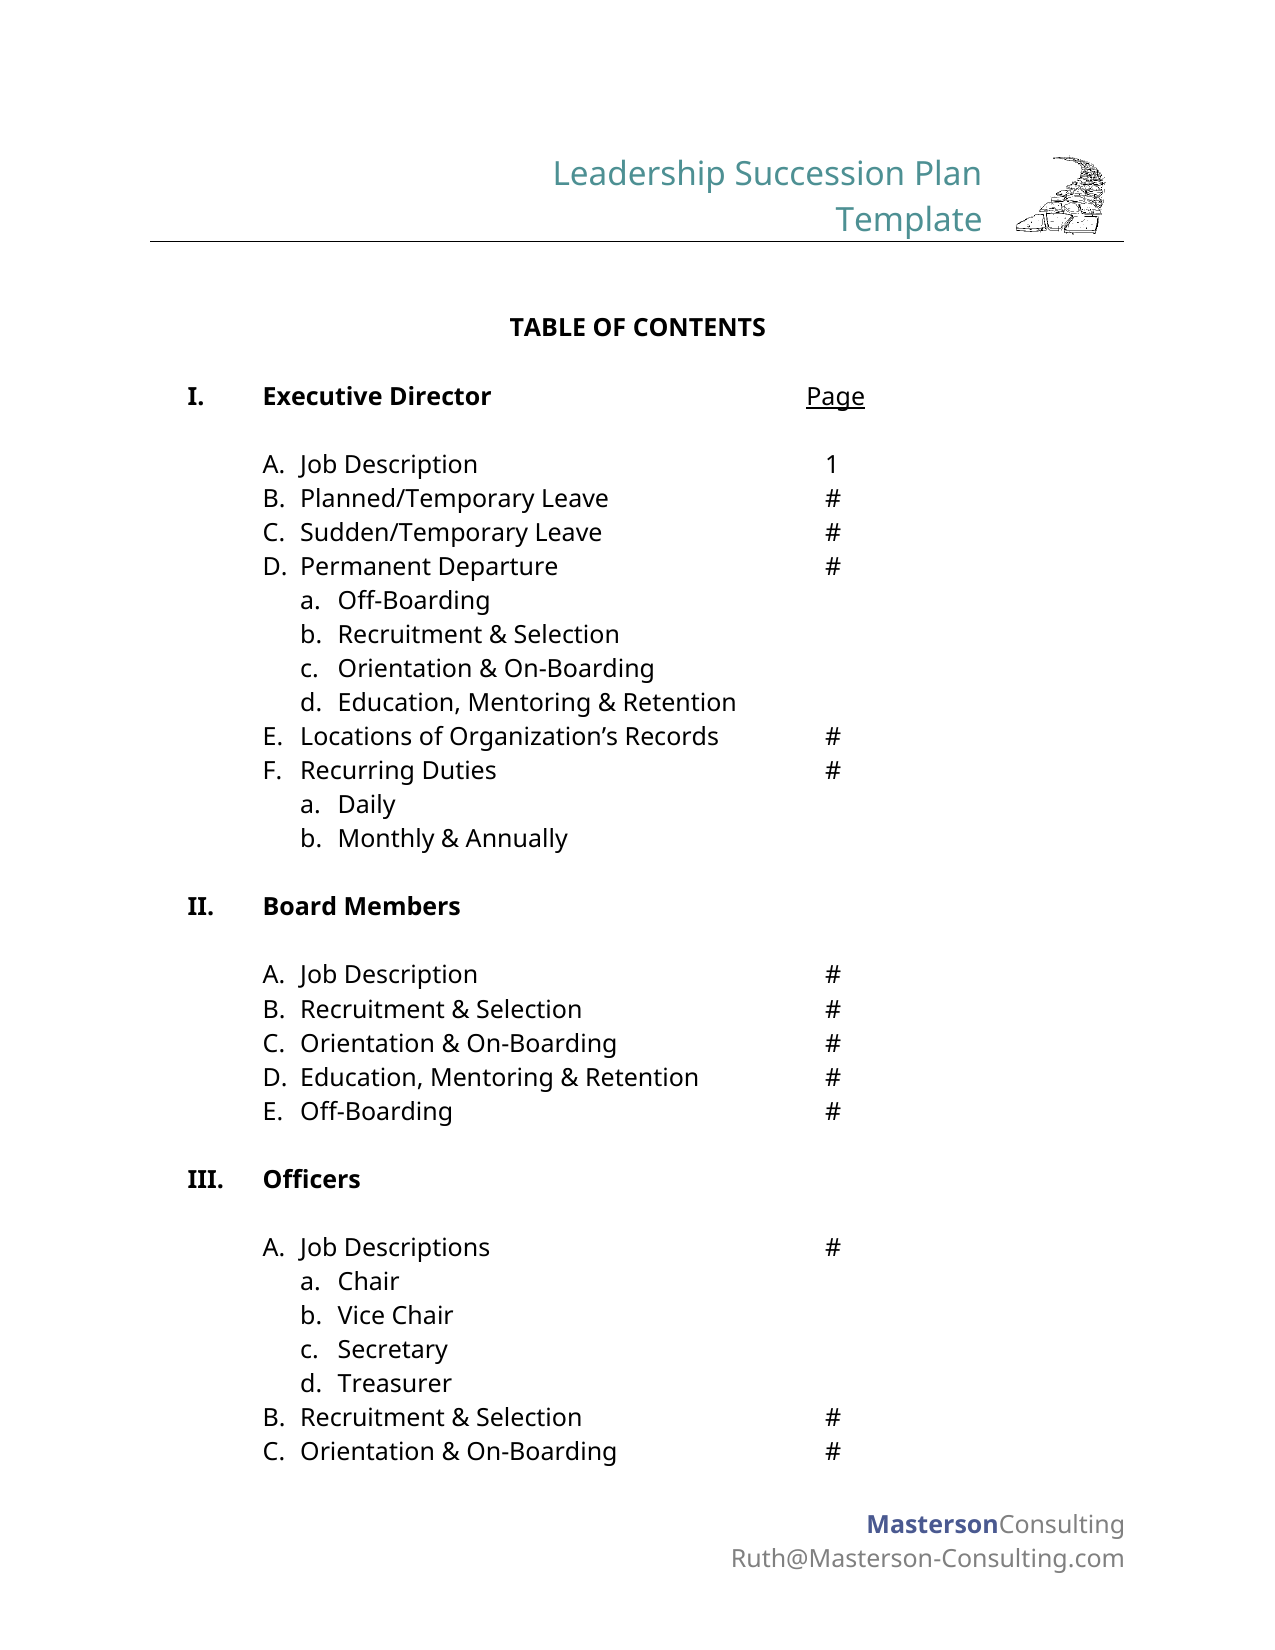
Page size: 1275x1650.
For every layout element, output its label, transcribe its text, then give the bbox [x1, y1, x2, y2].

list Orientation & On-Boarding # [262, 1434, 1125, 1468]
list Locations of Organization’s Records # [262, 719, 1125, 753]
list Education, Mentoring & Retention # [262, 1059, 1125, 1093]
list Officers [187, 1162, 1125, 1196]
list Chair [300, 1264, 1125, 1298]
list Orientation & On-Boarding # [262, 1025, 1125, 1059]
list Vice Chair [300, 1298, 1125, 1332]
table_header Leadership Succession Plan Template [150, 150, 994, 241]
list Treasurer [300, 1366, 1125, 1400]
list Recruitment & Selection # [262, 991, 1125, 1025]
list Job Description 1 [262, 446, 1125, 480]
list Orientation & On-Boarding [300, 651, 1125, 685]
list Permanent Departure # [262, 548, 1125, 582]
list Job Descriptions # [262, 1230, 1125, 1264]
list Secretary [300, 1332, 1125, 1366]
list Sudden/Temporary Leave # [262, 514, 1125, 548]
picture [1011, 150, 1113, 237]
list Recruitment & Selection # [262, 1400, 1125, 1434]
list Job Description # [262, 957, 1125, 991]
list Daily [300, 787, 1125, 821]
list Executive Director Page [187, 378, 1125, 412]
list Recurring Duties # [262, 753, 1125, 787]
table_header [994, 150, 1124, 241]
list Recruitment & Selection [300, 617, 1125, 651]
list Board Members [187, 889, 1125, 923]
list Education, Mentoring & Retention [300, 685, 1125, 719]
list Off-Boarding # [262, 1093, 1125, 1127]
list Off-Boarding [300, 582, 1125, 617]
text TABLE OF CONTENTS [150, 310, 1125, 344]
list Planned/Temporary Leave # [262, 480, 1125, 514]
list Monthly & Annually [300, 821, 1125, 855]
